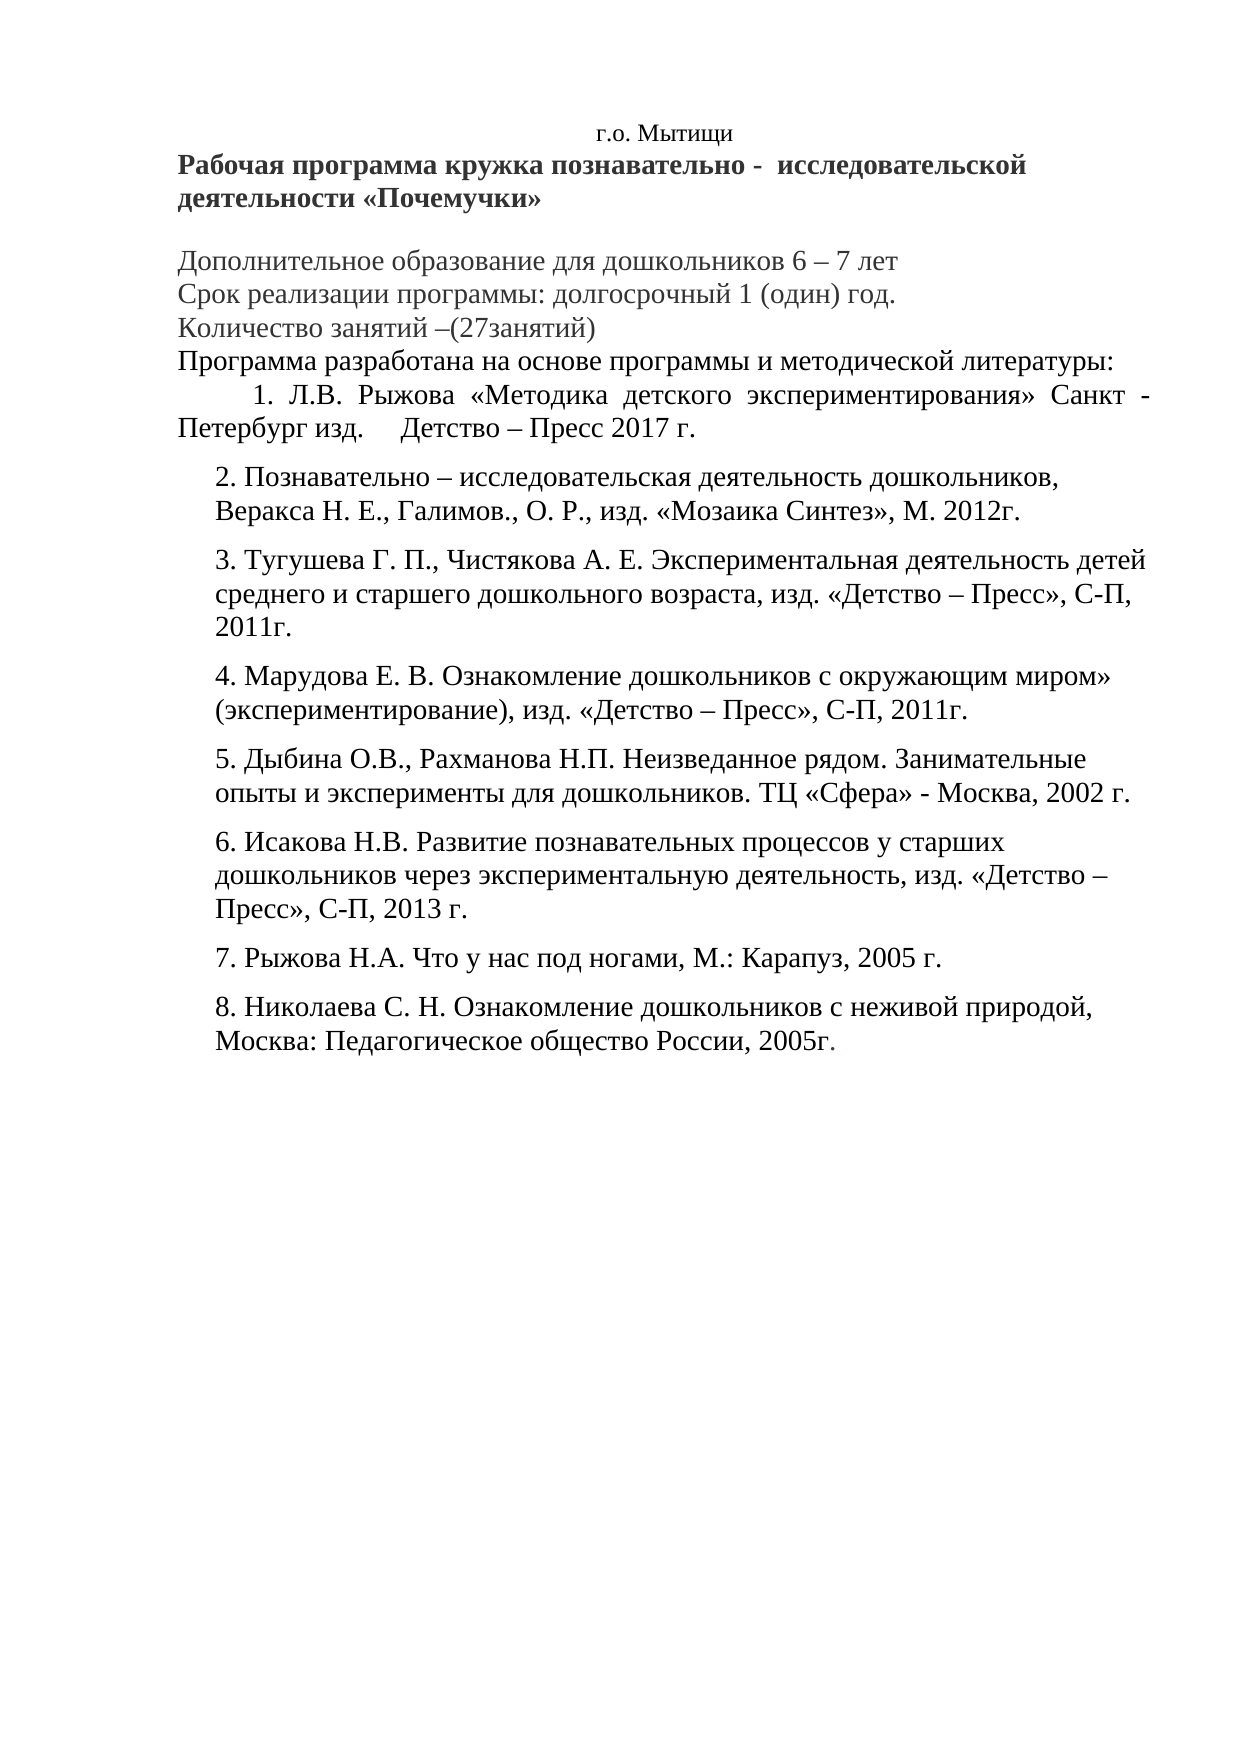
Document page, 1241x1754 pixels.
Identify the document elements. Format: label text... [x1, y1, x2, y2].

text Срок реализации программы: долгосрочный 1 (один) год. [177, 276, 1152, 310]
text 6. Исакова Н.В. Развитие познавательных процессов у старших дошкольников через экспериментальную деятельность, изд. «Детство – Пресс», С-П, 2013 г. [215, 824, 1152, 924]
text Рабочая программа кружка познавательно - исследовательской деятельности «Почемучки» [177, 147, 1152, 214]
text 4. Марудова Е. В. Ознакомление дошкольников с окружающим миром» (экспериментирование), изд. «Детство – Пресс», С-П, 2011г. [215, 658, 1152, 726]
text 1. Л.В. Рыжова «Методика детского экспериментирования» Санкт - Петербург изд. Детство – Пресс 2017 г. [177, 377, 1152, 444]
text 3. Тугушева Г. П., Чистякова А. Е. Экспериментальная деятельность детей среднего и старшего дошкольного возраста, изд. «Детство – Пресс», С-П, 2011г. [215, 542, 1152, 643]
text 8. Николаева С. Н. Ознакомление дошкольников с неживой природой, Москва: Педагогическое общество России, 2005г. [215, 989, 1152, 1056]
text 5. Дыбина О.В., Рахманова Н.П. Неизведанное рядом. Занимательные опыты и эксперименты для дошкольников. ТЦ «Сфера» - Москва, 2002 г. [215, 741, 1152, 808]
text 7. Рыжова Н.А. Что у нас под ногами, М.: Карапуз, 2005 г. [215, 940, 1152, 974]
text г.о. Мытищи [177, 118, 1152, 147]
text Количество занятий –(27занятий) [177, 310, 1152, 343]
text 2. Познавательно – исследовательская деятельность дошкольников, Веракса Н. Е., Галимов., О. Р., изд. «Мозаика Синтез», М. 2012г. [215, 459, 1152, 527]
text Программа разработана на основе программы и методической литературы: [177, 343, 1152, 377]
text Дополнительное образование для дошкольников 6 – 7 лет [177, 243, 1152, 276]
